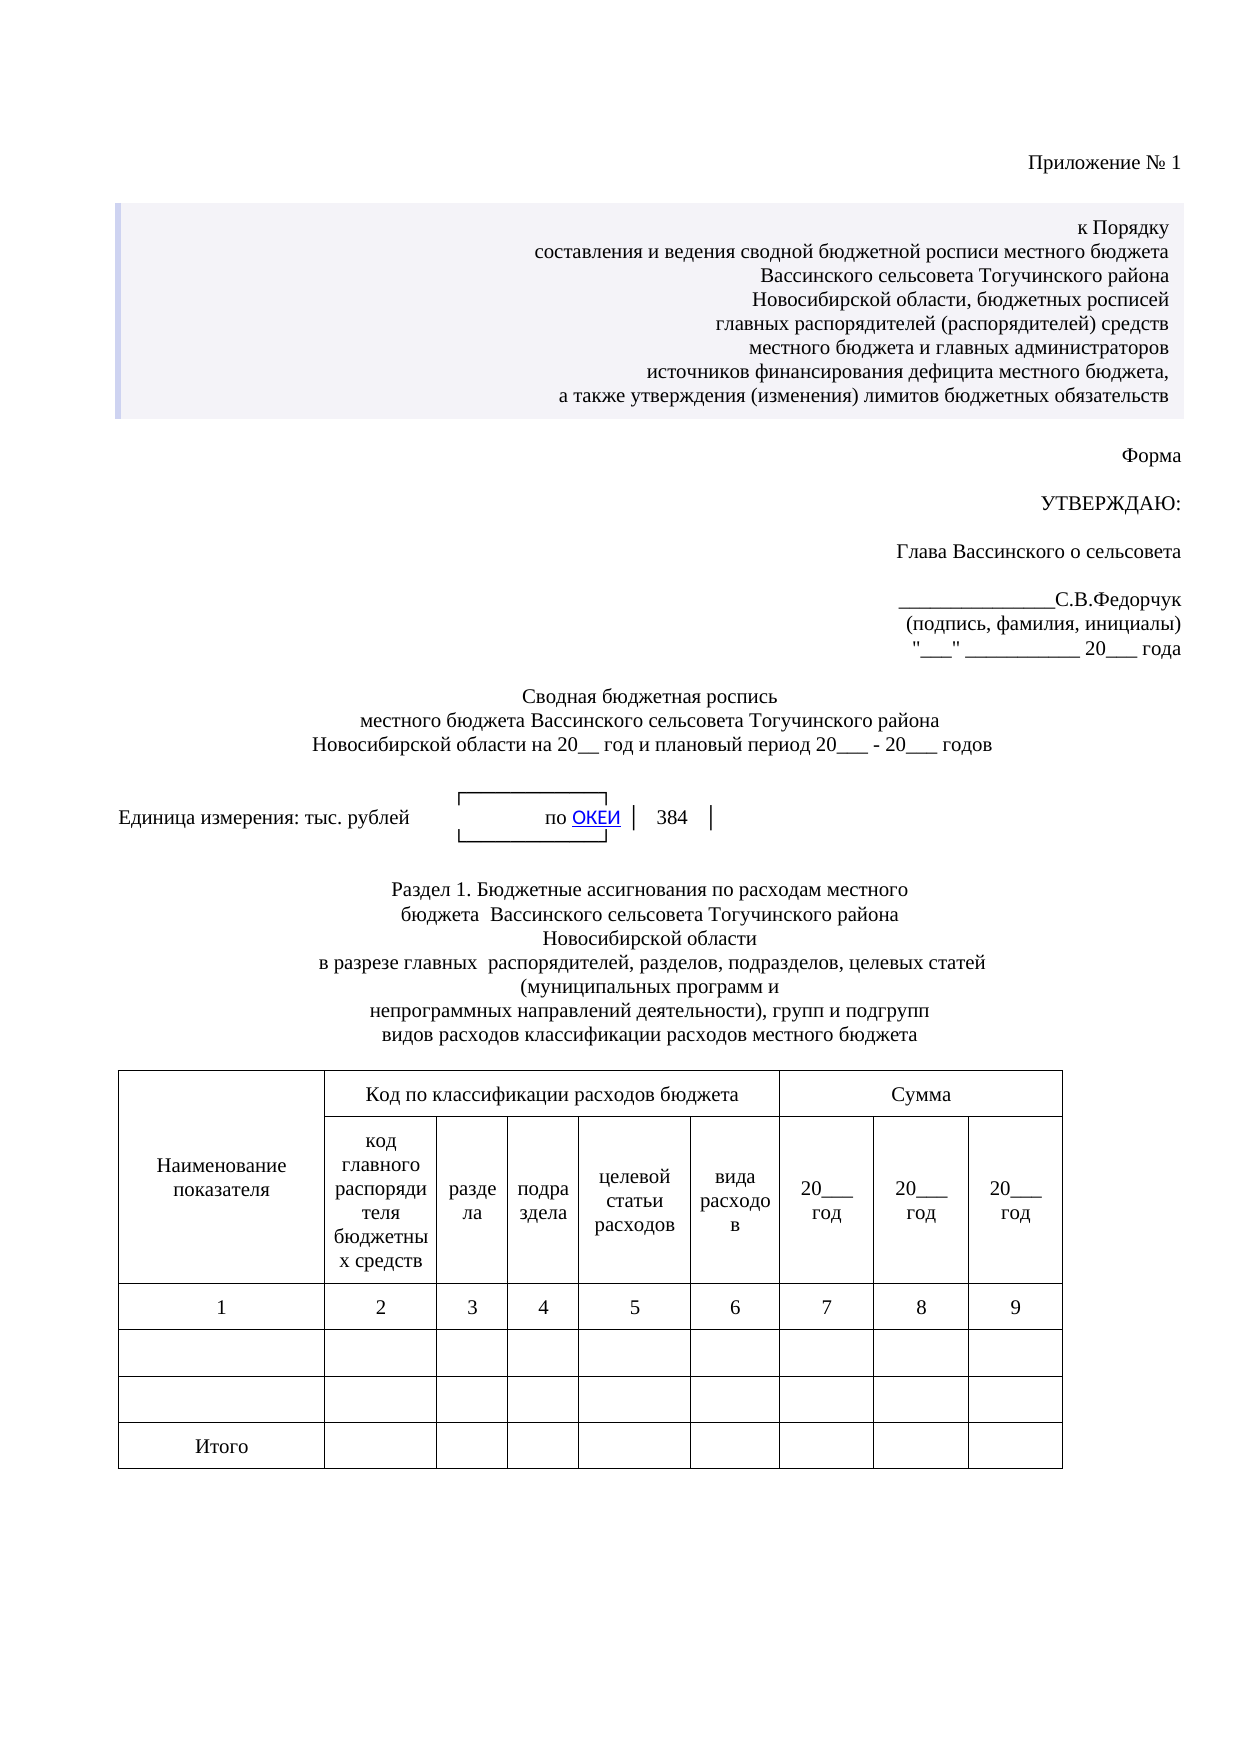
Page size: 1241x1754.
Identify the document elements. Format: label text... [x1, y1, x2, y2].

table_cell [508, 1330, 578, 1376]
table_cell раздела [437, 1117, 507, 1283]
table_cell 2 [325, 1284, 436, 1329]
table_cell [780, 1330, 873, 1376]
text ┌─────────┐ [118, 780, 1181, 804]
table_cell 5 [579, 1284, 690, 1329]
table_cell [691, 1423, 779, 1468]
table_cell [874, 1330, 968, 1376]
table_cell [969, 1423, 1062, 1468]
text видов расходов классификации расходов местного бюджета [118, 1022, 1181, 1046]
table_cell [969, 1330, 1062, 1376]
text Раздел 1. Бюджетные ассигнования по расходам местного [118, 877, 1181, 901]
text Сводная бюджетная роспись [118, 683, 1181, 708]
table_header Код по классификации расходов бюджета [325, 1071, 779, 1116]
table_cell [579, 1377, 690, 1422]
table_header к Порядку составления и ведения сводной бюджетной росписи местного бюджета Вассинского сельсовета Тогучинского района Новосибирской области, бюджетных росписей главных распорядителей (распорядителей) средств местного бюджета и главных администраторов источников финансирования дефицита местного бюджета, а также утверждения (изменения) лимитов бюджетных обязательств [121, 203, 1178, 419]
table_cell [508, 1377, 578, 1422]
table_cell [437, 1377, 507, 1422]
table_cell 20___ год [780, 1117, 873, 1283]
text Единица измерения: тыс. рублей по ОКЕИ │ 384 │ [118, 804, 1181, 829]
table_cell Итого [119, 1423, 324, 1468]
table_cell код главного распорядителя бюджетных средств [325, 1117, 436, 1283]
table_cell [780, 1423, 873, 1468]
table_cell вида расходов [691, 1117, 779, 1283]
table_cell 1 [119, 1284, 324, 1329]
table_cell [691, 1330, 779, 1376]
table_cell [969, 1377, 1062, 1422]
text (подпись, фамилия, инициалы) [118, 611, 1181, 635]
text Новосибирской области на 20__ год и плановый период 20___ - 20___ годов [118, 732, 1181, 756]
table_cell 7 [780, 1284, 873, 1329]
text непрограммных направлений деятельности), групп и подгрупп [118, 998, 1181, 1022]
table_cell [325, 1377, 436, 1422]
text УТВЕРЖДАЮ: [118, 491, 1181, 515]
text Новосибирской области [118, 926, 1181, 949]
table_cell [508, 1423, 578, 1468]
table_cell [579, 1330, 690, 1376]
text бюджета Вассинского сельсовета Тогучинского района [118, 901, 1181, 926]
table_cell 9 [969, 1284, 1062, 1329]
table_cell целевой статьи расходов [579, 1117, 690, 1283]
table_cell 20___ год [874, 1117, 968, 1283]
table_cell [325, 1423, 436, 1468]
table_cell [119, 1377, 324, 1422]
table_cell [119, 1330, 324, 1376]
table_cell [780, 1377, 873, 1422]
table_cell подраздела [508, 1117, 578, 1283]
table_cell 3 [437, 1284, 507, 1329]
table_cell [437, 1423, 507, 1468]
table_cell [579, 1423, 690, 1468]
table_cell 6 [691, 1284, 779, 1329]
text в разрезе главных распорядителей, разделов, подразделов, целевых статей [118, 949, 1181, 974]
table_cell [437, 1330, 507, 1376]
table_header Сумма [780, 1071, 1062, 1116]
text "___" ___________ 20___ года [118, 635, 1181, 659]
text Глава Вассинского о сельсовета [118, 539, 1181, 563]
table_cell 20___ год [969, 1117, 1062, 1283]
text Форма [118, 443, 1181, 467]
text (муниципальных программ и [118, 974, 1181, 998]
table_cell [691, 1377, 779, 1422]
table_header Наименование показателя [119, 1071, 324, 1283]
table_cell [874, 1423, 968, 1468]
table_cell [874, 1377, 968, 1422]
text └─────────┘ [118, 829, 1181, 853]
table_cell 8 [874, 1284, 968, 1329]
text Приложение № 1 [118, 150, 1181, 174]
table_cell 4 [508, 1284, 578, 1329]
text _______________С.В.Федорчук [118, 587, 1181, 611]
text местного бюджета Вассинского сельсовета Тогучинского района [118, 708, 1181, 732]
table_cell [325, 1330, 436, 1376]
